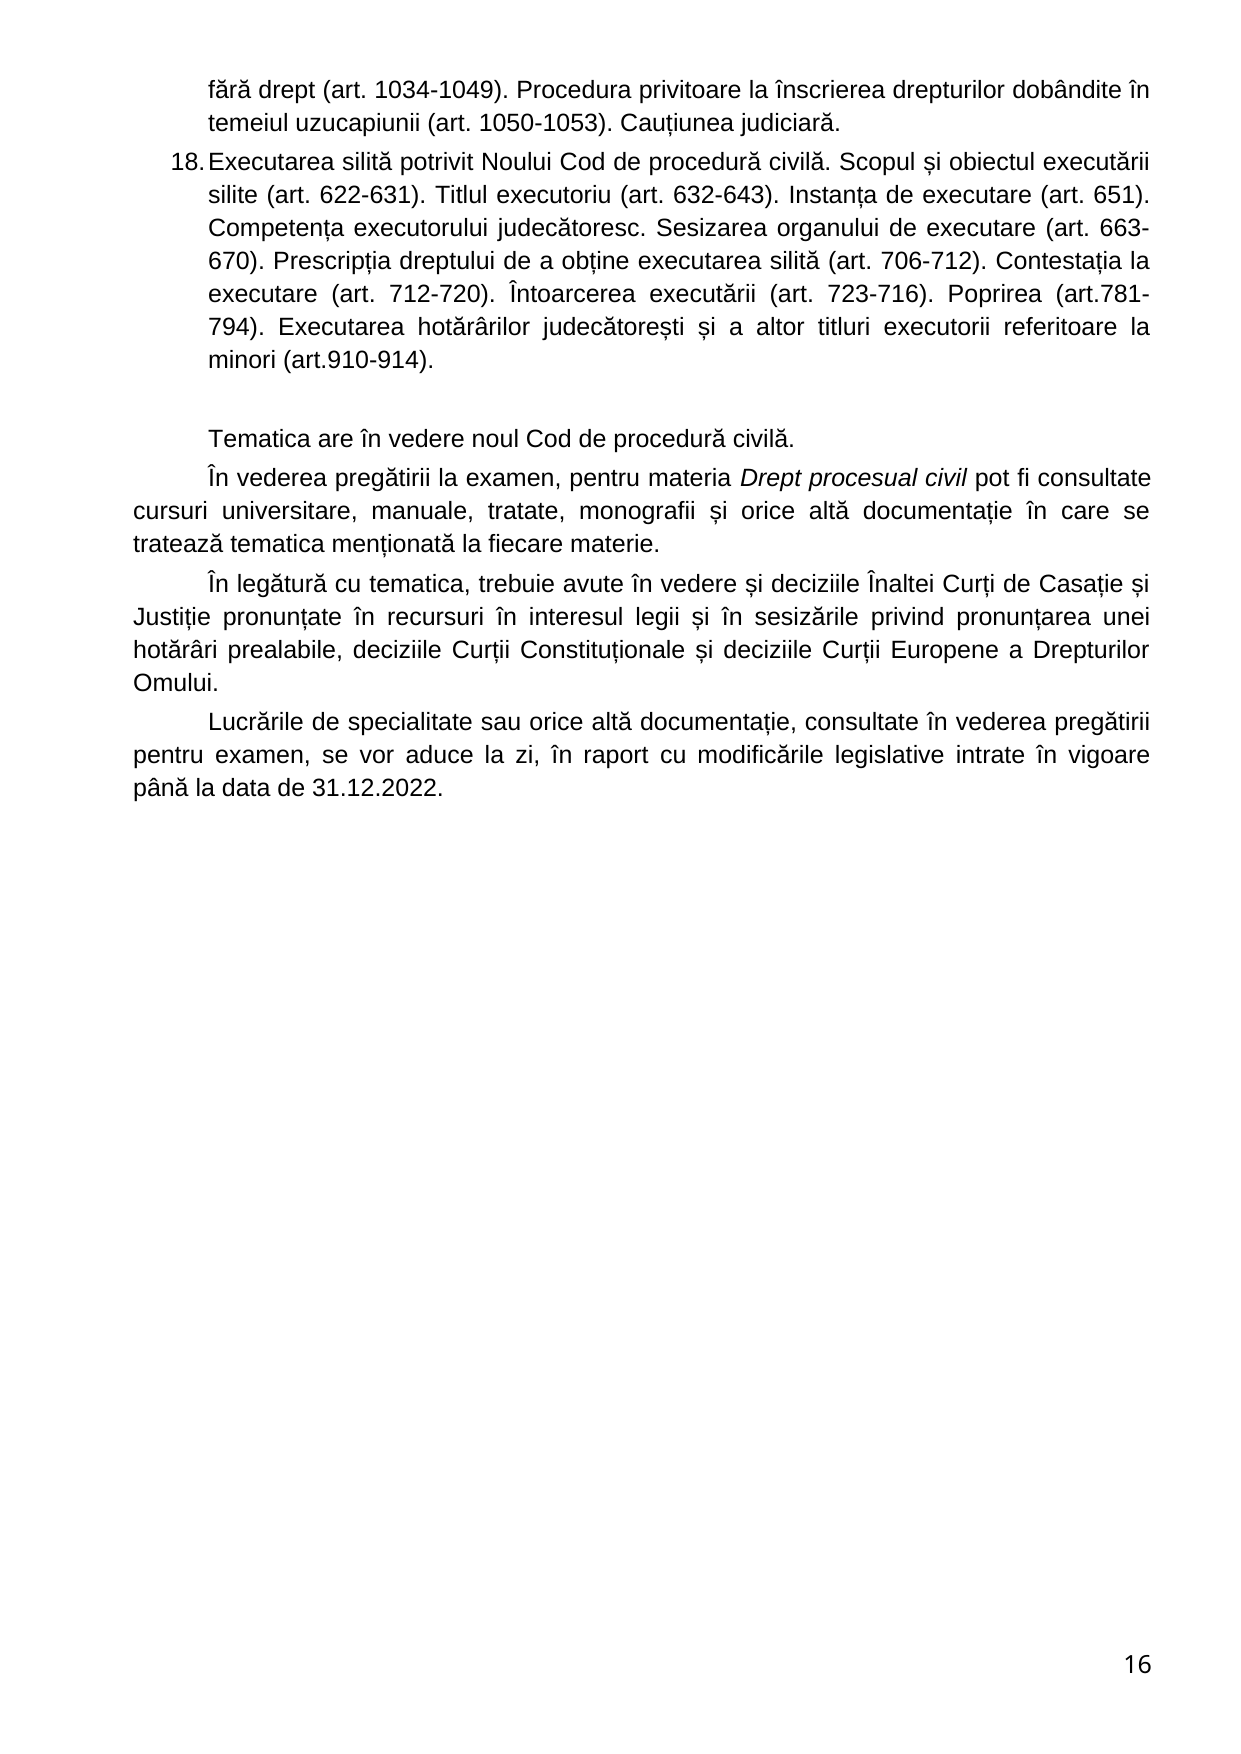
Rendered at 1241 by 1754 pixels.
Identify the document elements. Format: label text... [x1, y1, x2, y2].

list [170, 75, 1152, 137]
text Tematica are în vedere noul Cod de procedură civilă. [133, 424, 1152, 453]
text În legătură cu tematica, trebuie avute în vedere și deciziile Înaltei Curți de Casație și Justiție pronunțate în recursuri în interesul legii și în sesizările privind pronunțarea unei hotărâri prealabile, deciziile Curții Constituționale și deciziile Curții Europene a Drepturilor Omului. [133, 568, 1152, 696]
text În vederea pregătirii la examen, pentru materia Drept procesual civil pot fi consultate cursuri universitare, manuale, tratate, monografii și orice altă documentație în care se tratează tematica menționată la fiecare materie. [133, 463, 1152, 558]
text Lucrările de specialitate sau orice altă documentație, consultate în vederea pregătirii pentru examen, se vor aduce la zi, în raport cu modificările legislative intrate în vigoare până la data de 31.12.2022. [133, 707, 1152, 802]
list Executarea silită potrivit Noului Cod de procedură civilă. Scopul și obiectul executării silite (art. 622-631). Titlul executoriu (art. 632-643). Instanța de executare (art. 651). Competența executorului judecătoresc. Sesizarea organului de executare (art. 663-670). Prescripția dreptului de a obține executarea silită (art. 706-712). Contestația la executare (art. 712-720). Întoarcerea executării (art. 723-716). Poprirea (art.781-794). Executarea hotărârilor judecătorești și a altor titluri executorii referitoare la minori (art.910-914). [170, 147, 1152, 374]
